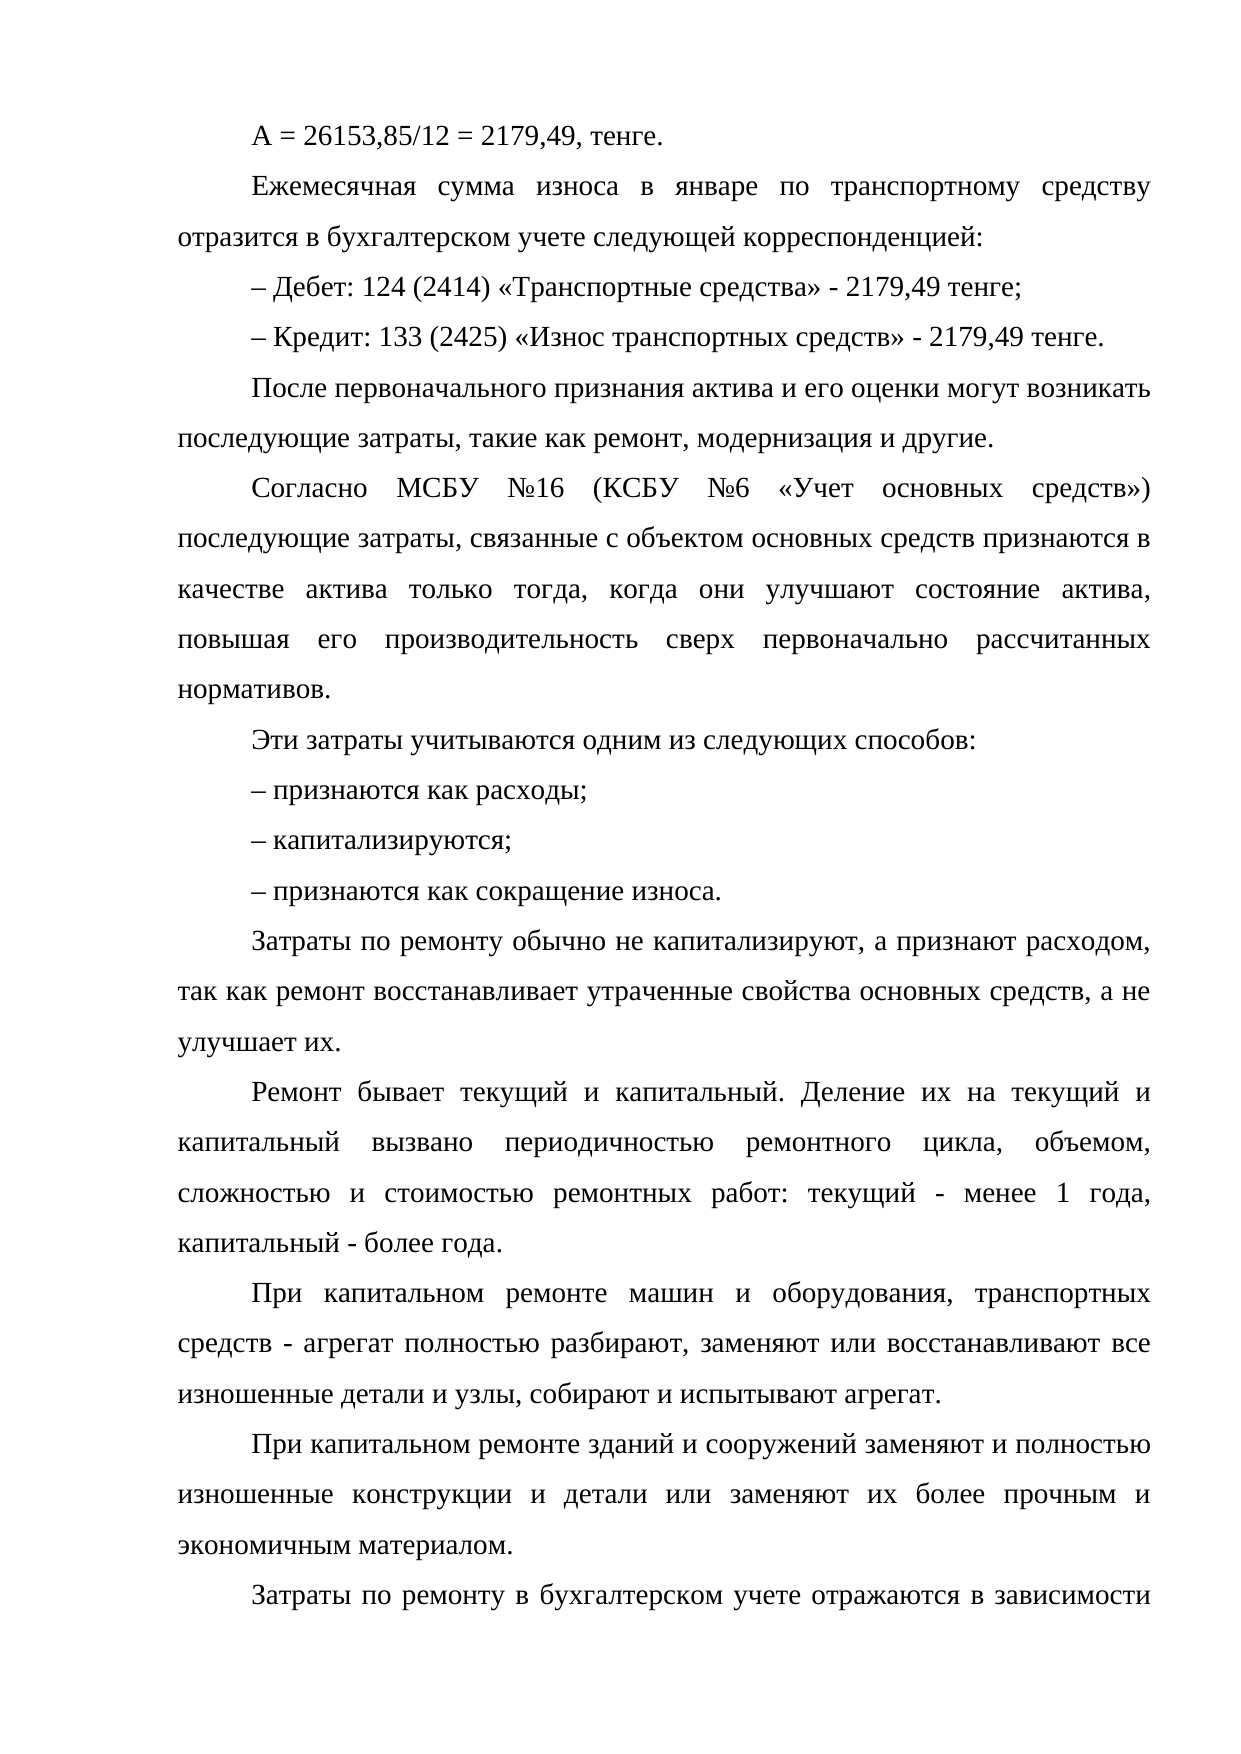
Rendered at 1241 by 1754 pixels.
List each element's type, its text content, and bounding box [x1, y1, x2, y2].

text – капитализируются; [177, 822, 1152, 856]
text – признаются как расходы; [177, 772, 1152, 806]
text Эти затраты учитываются одним из следующих способов: [177, 722, 1152, 755]
text Ремонт бывает текущий и капитальный. Деление их на текущий и капитальный вызвано периодичностью ремонтного цикла, объемом, сложностью и стоимостью ремонтных работ: текущий - менее 1 года, капитальный - более года. [177, 1074, 1152, 1258]
text – Дебет: 124 (2414) «Транспортные средства» - 2179,49 тенге; [177, 269, 1152, 303]
text – Кредит: 133 (2425) «Износ транспортных средств» - 2179,49 тенге. [177, 319, 1152, 353]
text Затраты по ремонту обычно не капитализируют, а признают расходом, так как ремонт восстанавливает утраченные свойства основных средств, а не улучшает их. [177, 923, 1152, 1057]
text Ежемесячная сумма износа в январе по транспортному средству отразится в бухгалтерском учете следующей корреспонденцией: [177, 168, 1152, 252]
text Согласно МСБУ №16 (КСБУ №6 «Учет основных средств») последующие затраты, связанные с объектом основных средств признаются в качестве актива только тогда, когда они улучшают состояние актива, повышая его производительность сверх первоначально рассчитанных нормативов. [177, 470, 1152, 705]
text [177, 1577, 1152, 1611]
text А = 26153,85/12 = 2179,49, тенге. [177, 118, 1152, 152]
text После первоначального признания актива и его оценки могут возникать последующие затраты, такие как ремонт, модернизация и другие. [177, 370, 1152, 453]
text При капитальном ремонте зданий и сооружений заменяют и полностью изношенные конструкции и детали или заменяют их более прочным и экономичным материалом. [177, 1426, 1152, 1560]
text – признаются как сокращение износа. [177, 873, 1152, 906]
text При капитальном ремонте машин и оборудования, транспортных средств - агрегат полностью разбирают, заменяют или восстанавливают все изношенные детали и узлы, собирают и испытывают агрегат. [177, 1275, 1152, 1409]
